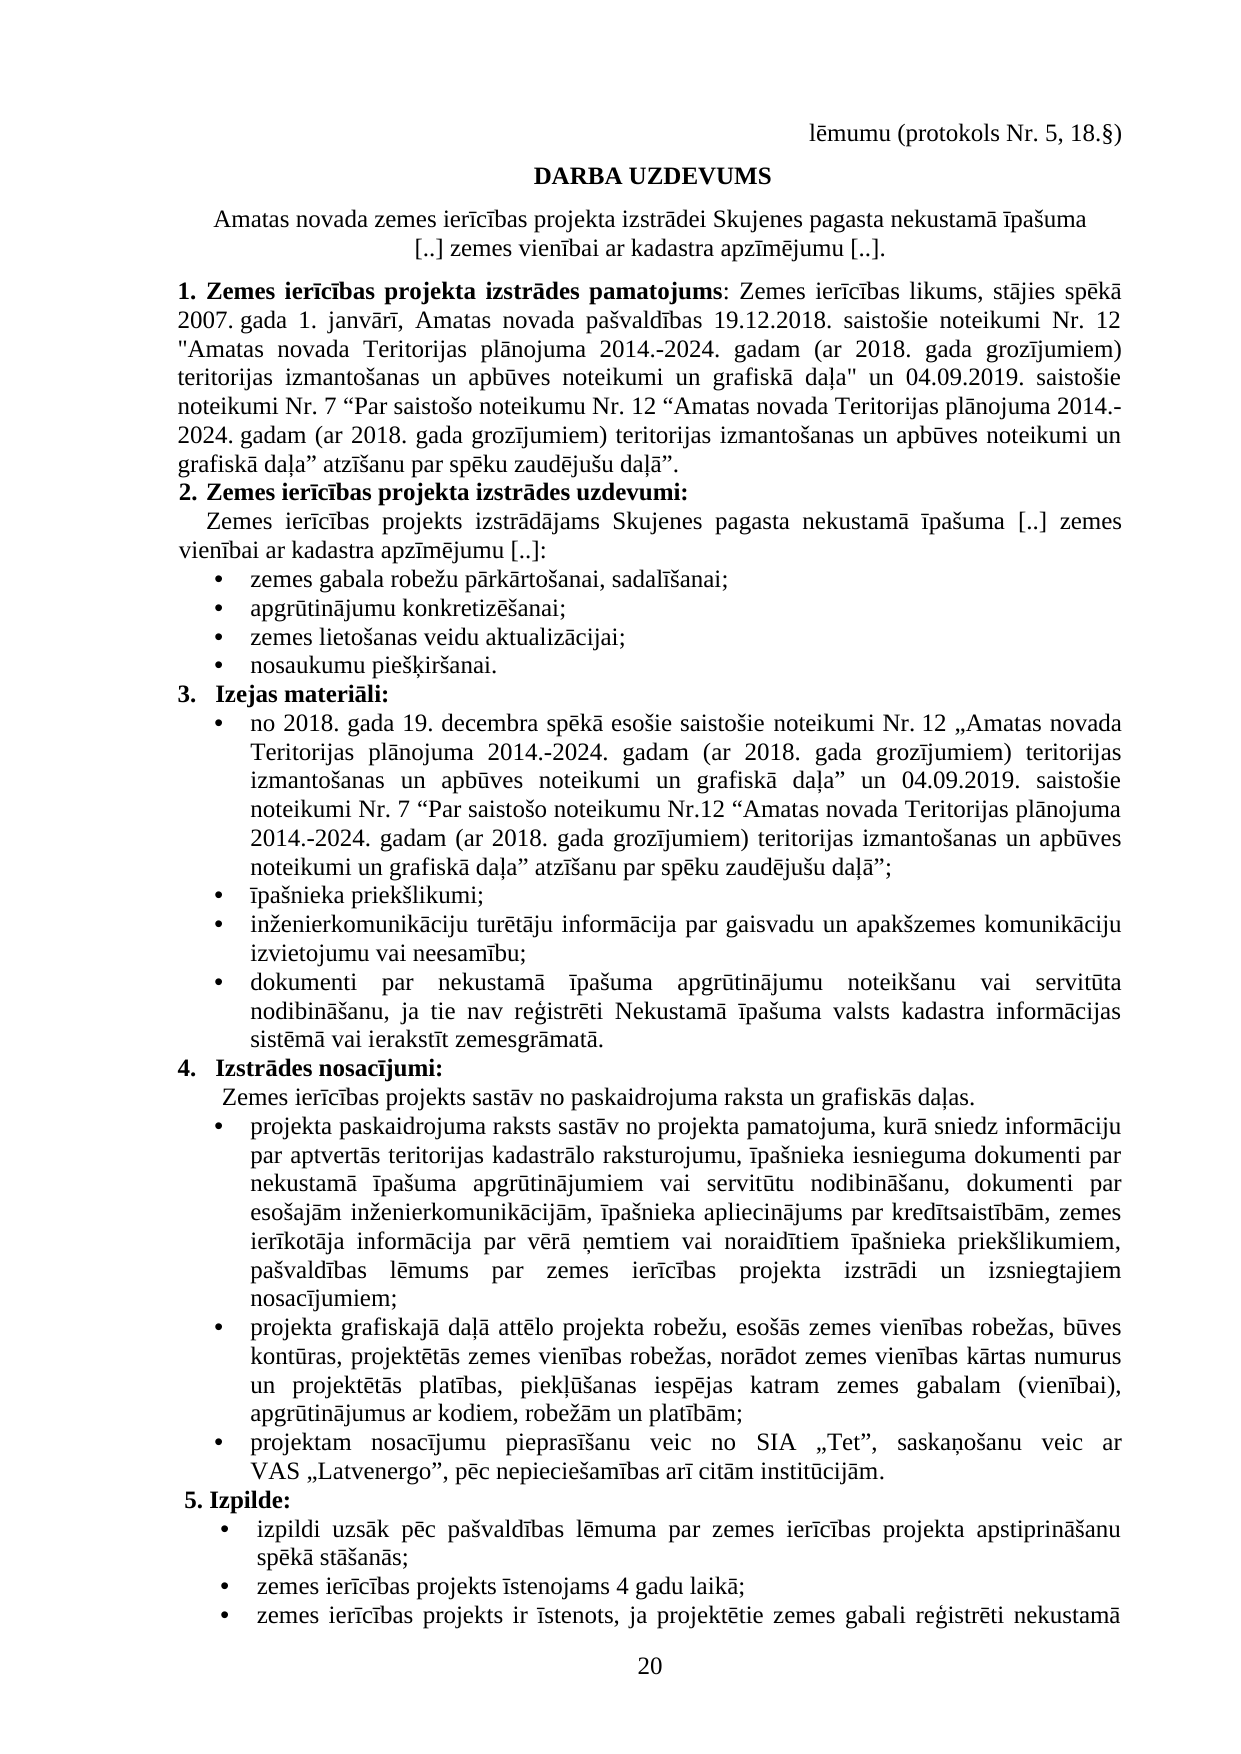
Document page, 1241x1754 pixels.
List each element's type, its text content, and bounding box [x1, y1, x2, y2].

list inženierkomunikāciju turētāju informācija par gaisvadu un apakšzemes komunikāciju izvietojumu vai neesamību; [214, 909, 1122, 967]
list dokumenti par nekustamā īpašuma apgrūtinājumu noteikšanu vai servitūta nodibināšanu, ja tie nav reģistrēti Nekustamā īpašuma valsts kadastra informācijas sistēmā vai ierakstīt zemesgrāmatā. [214, 967, 1122, 1053]
text lēmumu (protokols Nr. 5, 18.§) [177, 118, 1122, 147]
text 4. Izstrādes nosacījumi: [177, 1053, 1122, 1082]
list izpildi uzsāk pēc pašvaldības lēmuma par zemes ierīcības projekta apstiprināšanu spēkā stāšanās; [220, 1514, 1122, 1571]
list zemes ierīcības projekts īstenojams 4 gadu laikā; [220, 1571, 1122, 1600]
list zemes gabala robežu pārkārtošanai, sadalīšanai; [214, 564, 1122, 593]
list projekta paskaidrojuma raksts sastāv no projekta pamatojuma, kurā sniedz informāciju par aptvertās teritorijas kadastrālo raksturojumu, īpašnieka iesnieguma dokumenti par nekustamā īpašuma apgrūtinājumiem vai servitūtu nodibināšanu, dokumenti par esošajām inženierkomunikācijām, īpašnieka apliecinājums par kredītsaistībām, zemes ierīkotāja informācija par vērā ņemtiem vai noraidītiem īpašnieka priekšlikumiem, pašvaldības lēmums par zemes ierīcības projekta izstrādi un izsniegtajiem nosacījumiem; [214, 1111, 1122, 1312]
list zemes lietošanas veidu aktualizācijai; [214, 621, 1122, 650]
list nosaukumu piešķiršanai. [214, 650, 1122, 679]
text [..] zemes vienībai ar kadastra apzīmējumu [..]. [177, 233, 1122, 262]
list projekta grafiskajā daļā attēlo projekta robežu, esošās zemes vienības robežas, būves kontūras, projektētās zemes vienības robežas, norādot zemes vienības kārtas numurus un projektētās platības, piekļūšanas iespējas katram zemes gabalam (vienībai), apgrūtinājumus ar kodiem, robežām un platībām; [214, 1312, 1122, 1427]
text 3. Izejas materiāli: [177, 679, 1122, 708]
text 5. Izpilde: [184, 1485, 1122, 1514]
list Zemes ierīcības projekta izstrādes uzdevumi: [179, 477, 1122, 506]
list īpašnieka priekšlikumi; [214, 881, 1122, 909]
list no 2018. gada 19. decembra spēkā esošie saistošie noteikumi Nr. 12 „Amatas novada Teritorijas plānojuma 2014.-2024. gadam (ar 2018. gada grozījumiem) teritorijas izmantošanas un apbūves noteikumi un grafiskā daļa” un 04.09.2019. saistošie noteikumi Nr. 7 “Par saistošo noteikumu Nr.12 “Amatas novada Teritorijas plānojuma 2014.-2024. gadam (ar 2018. gada grozījumiem) teritorijas izmantošanas un apbūves noteikumi un grafiskā daļa” atzīšanu par spēku zaudējušu daļā”; [214, 708, 1122, 881]
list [220, 1600, 1122, 1629]
list Zemes ierīcības projekta izstrādes pamatojums: Zemes ierīcības likums, stājies spēkā 2007. gada 1. janvārī, Amatas novada pašvaldības 19.12.2018. saistošie noteikumi Nr. 12 "Amatas novada Teritorijas plānojuma 2014.-2024. gadam (ar 2018. gada grozījumiem) teritorijas izmantošanas un apbūves noteikumi un grafiskā daļa" un 04.09.2019. saistošie noteikumi Nr. 7 “Par saistošo noteikumu Nr. 12 “Amatas novada Teritorijas plānojuma 2014.-2024. gadam (ar 2018. gada grozījumiem) teritorijas izmantošanas un apbūves noteikumi un grafiskā daļa” atzīšanu par spēku zaudējušu daļā”. [177, 276, 1122, 477]
text Zemes ierīcības projekts izstrādājams Skujenes pagasta nekustamā īpašuma [..] zemes vienībai ar kadastra apzīmējumu [..]: [179, 506, 1122, 564]
text Amatas novada zemes ierīcības projekta izstrādei Skujenes pagasta nekustamā īpašuma [177, 204, 1122, 233]
text Zemes ierīcības projekts sastāv no paskaidrojuma raksta un grafiskās daļas. [177, 1082, 1122, 1111]
text DARBA UZDEVUMS [183, 161, 1122, 190]
list projektam nosacījumu pieprasīšanu veic no SIA „Tet”, saskaņošanu veic ar VAS „Latvenergo”, pēc nepieciešamības arī citām institūcijām. [214, 1427, 1122, 1485]
list apgrūtinājumu konkretizēšanai; [214, 593, 1122, 621]
